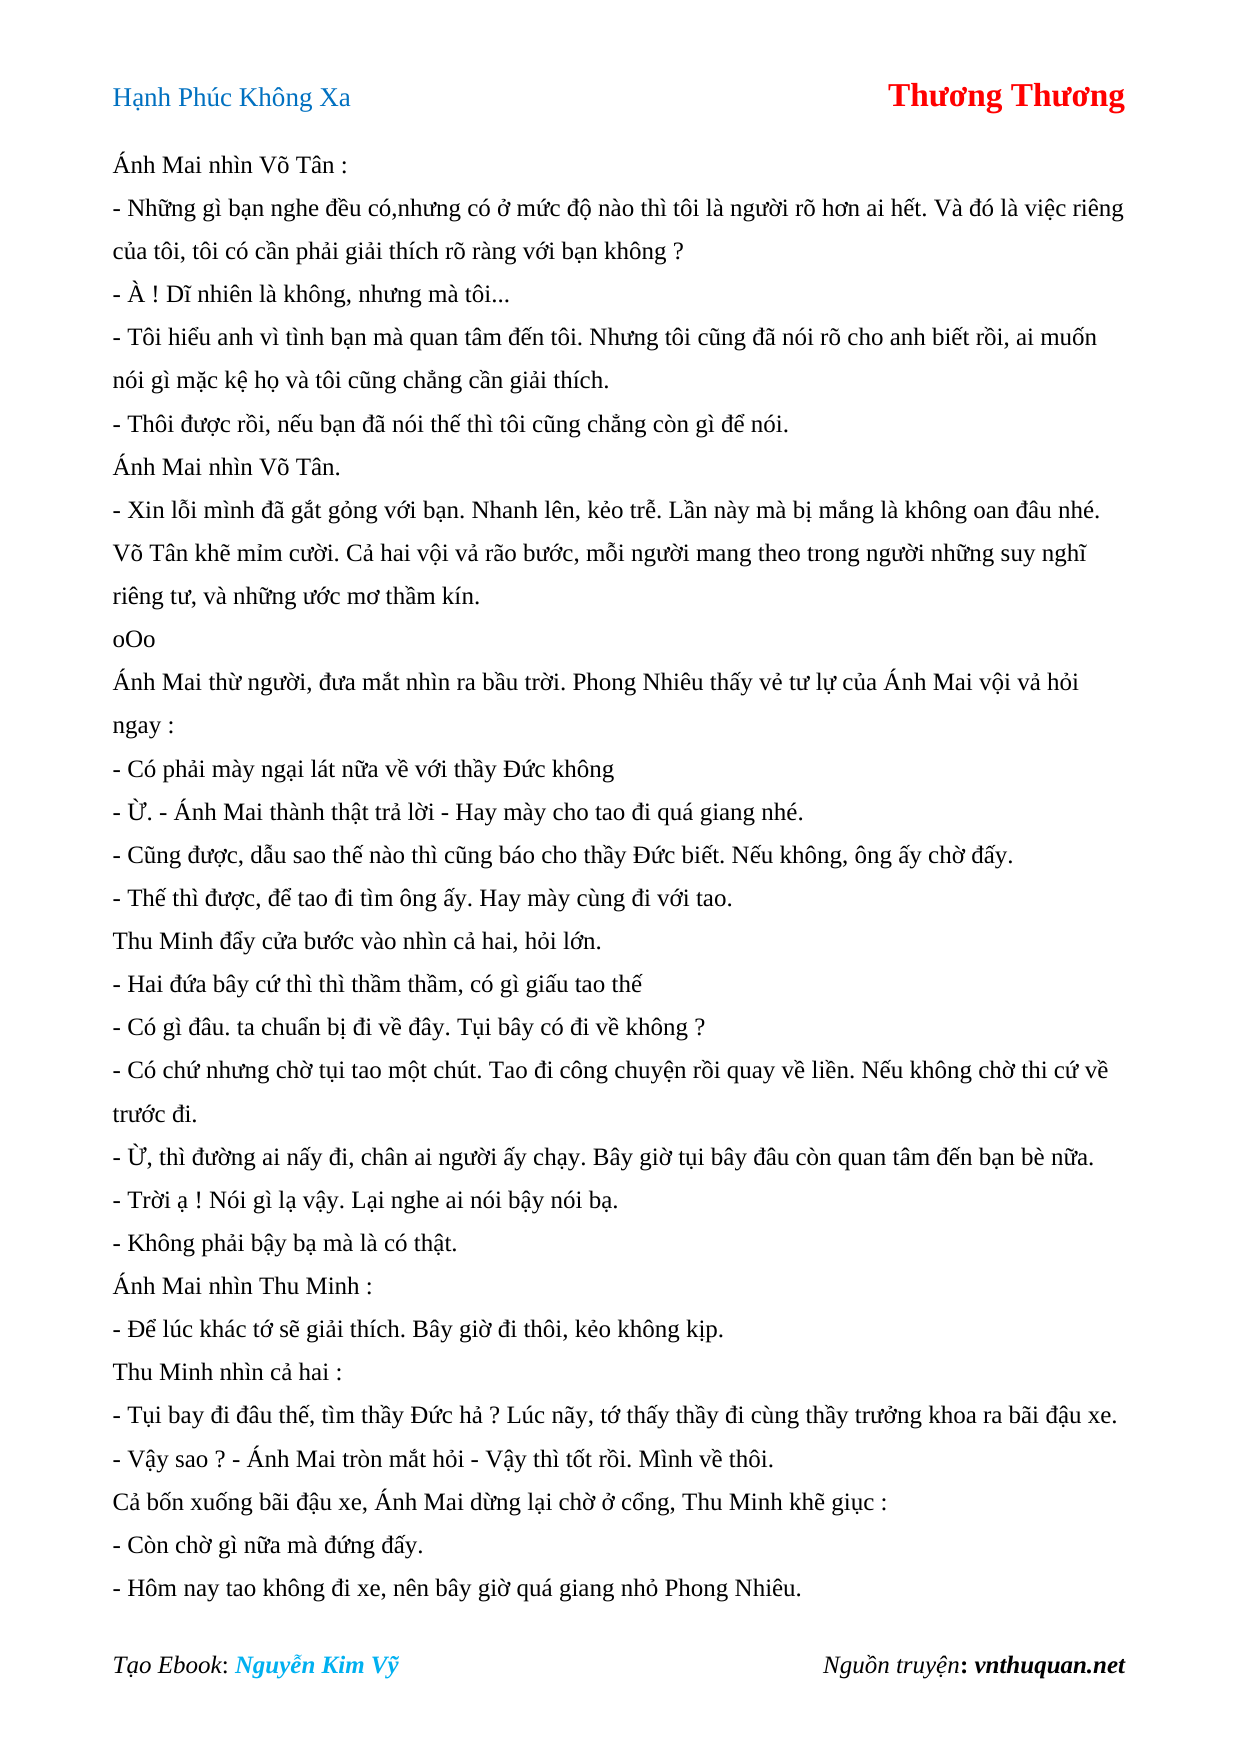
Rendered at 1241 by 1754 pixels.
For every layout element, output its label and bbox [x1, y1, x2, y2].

text [112, 150, 1128, 1602]
